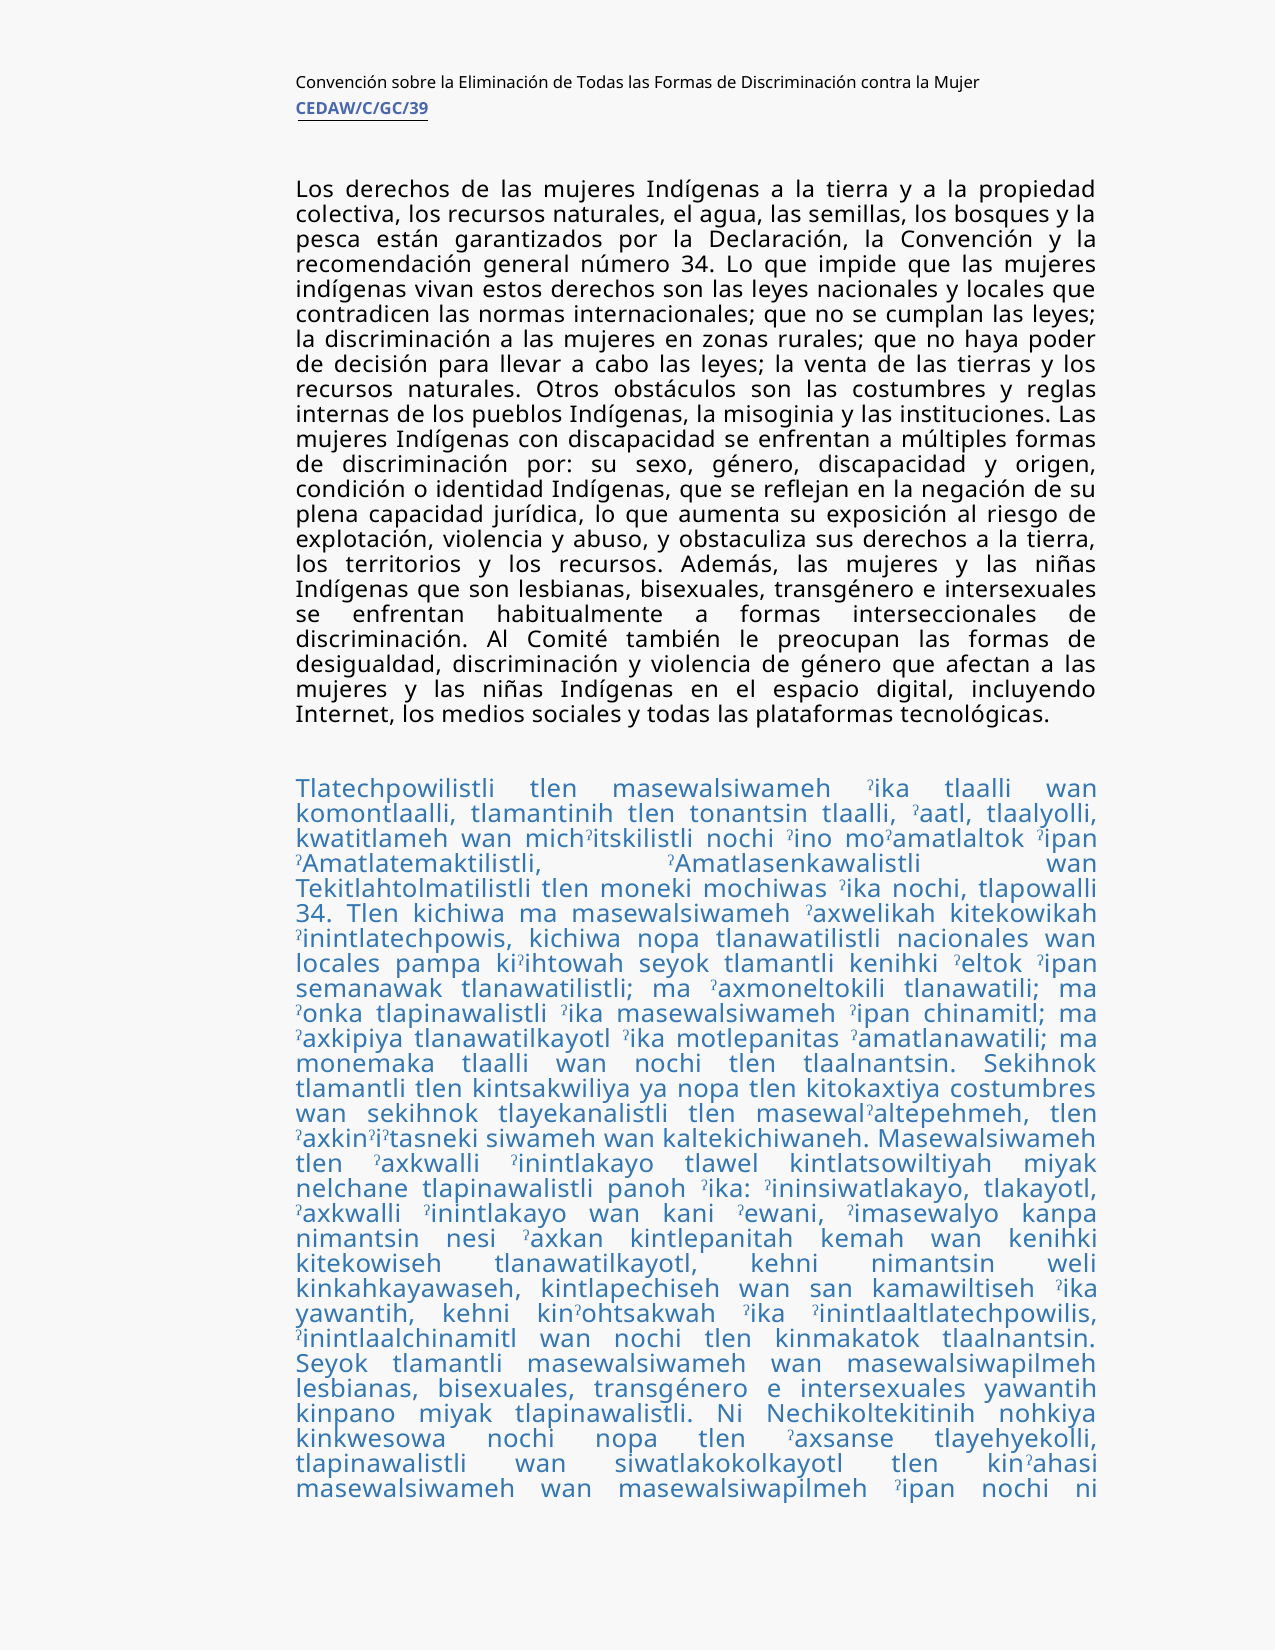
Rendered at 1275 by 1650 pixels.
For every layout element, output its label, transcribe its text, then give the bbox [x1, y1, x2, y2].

text Los derechos de las mujeres Indígenas a la tierra y a la propiedad colectiva, los recursos naturales, el agua, las semillas, los bosques y la pesca están garantizados por la Declaración, la Convención y la recomendación general número 34. Lo que impide que las mujeres indígenas vivan estos derechos son las leyes nacionales y locales que contradicen las normas internacionales; que no se cumplan las leyes; la discriminación a las mujeres en zonas rurales; que no haya poder de decisión para llevar a cabo las leyes; la venta de las tierras y los recursos naturales. Otros obstáculos son las costumbres y reglas internas de los pueblos Indígenas, la misoginia y las instituciones. Las mujeres Indígenas con discapacidad se enfrentan a múltiples formas de discriminación por: su sexo, género, discapacidad y origen, condición o identidad Indígenas, que se reflejan en la negación de su plena capacidad jurídica, lo que aumenta su exposición al riesgo de explotación, violencia y abuso, y obstaculiza sus derechos a la tierra, los territorios y los recursos. Además, las mujeres y las niñas Indígenas que son lesbianas, bisexuales, transgénero e intersexuales se enfrentan habitualmente a formas interseccionales de discriminación. Al Comité también le preocupan las formas de desigualdad, discriminación y violencia de género que afectan a las mujeres y las niñas Indígenas en el espacio digital, incluyendo Internet, los medios sociales y todas las plataformas tecnológicas. [295, 177, 1098, 727]
